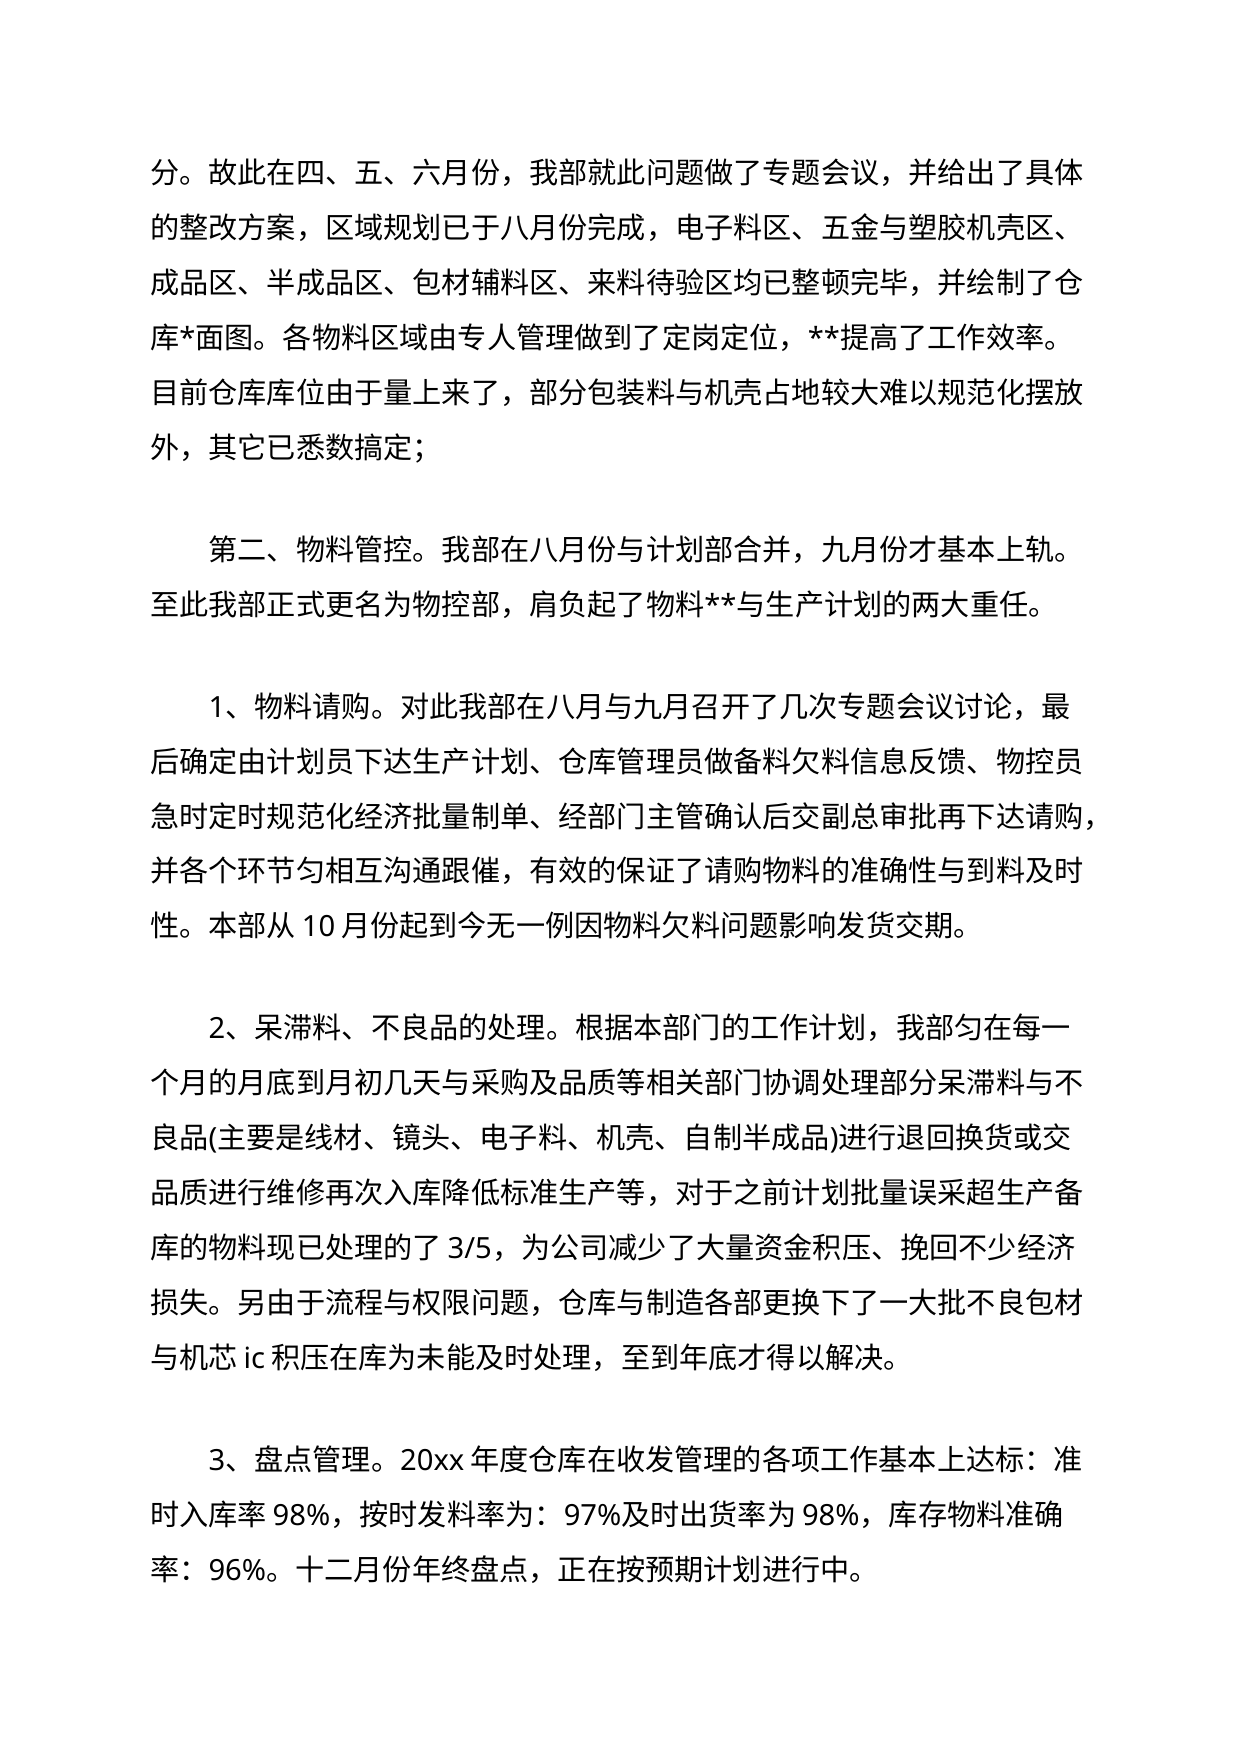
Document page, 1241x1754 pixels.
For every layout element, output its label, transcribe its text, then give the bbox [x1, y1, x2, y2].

text 3、盘点管理。20xx年度仓库在收发管理的各项工作基本上达标：准时入库率98%，按时发料率为：97%及时出货率为98%，库存物料准确率：96%。十二月份年终盘点，正在按预期计划进行中。 [150, 1437, 1090, 1589]
text 第二、物料管控。我部在八月份与计划部合并，九月份才基本上轨。至此我部正式更名为物控部，肩负起了物料**与生产计划的两大重任。 [150, 526, 1090, 624]
text 2、呆滞料、不良品的处理。根据本部门的工作计划，我部匀在每一个月的月底到月初几天与采购及品质等相关部门协调处理部分呆滞料与不良品(主要是线材、镜头、电子料、机壳、自制半成品)进行退回换货或交品质进行维修再次入库降低标准生产等，对于之前计划批量误采超生产备库的物料现已处理的了3/5，为公司减少了大量资金积压、挽回不少经济损失。另由于流程与权限问题，仓库与制造各部更换下了一大批不良包材与机芯ic积压在库为未能及时处理，至到年底才得以解决。 [150, 1005, 1090, 1377]
text 1、物料请购。对此我部在八月与九月召开了几次专题会议讨论，最后确定由计划员下达生产计划、仓库管理员做备料欠料信息反馈、物控员急时定时规范化经济批量制单、经部门主管确认后交副总审批再下达请购，并各个环节匀相互沟通跟催，有效的保证了请购物料的准确性与到料及时性。本部从10月份起到今无一例因物料欠料问题影响发货交期。 [150, 683, 1090, 945]
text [150, 150, 1090, 467]
